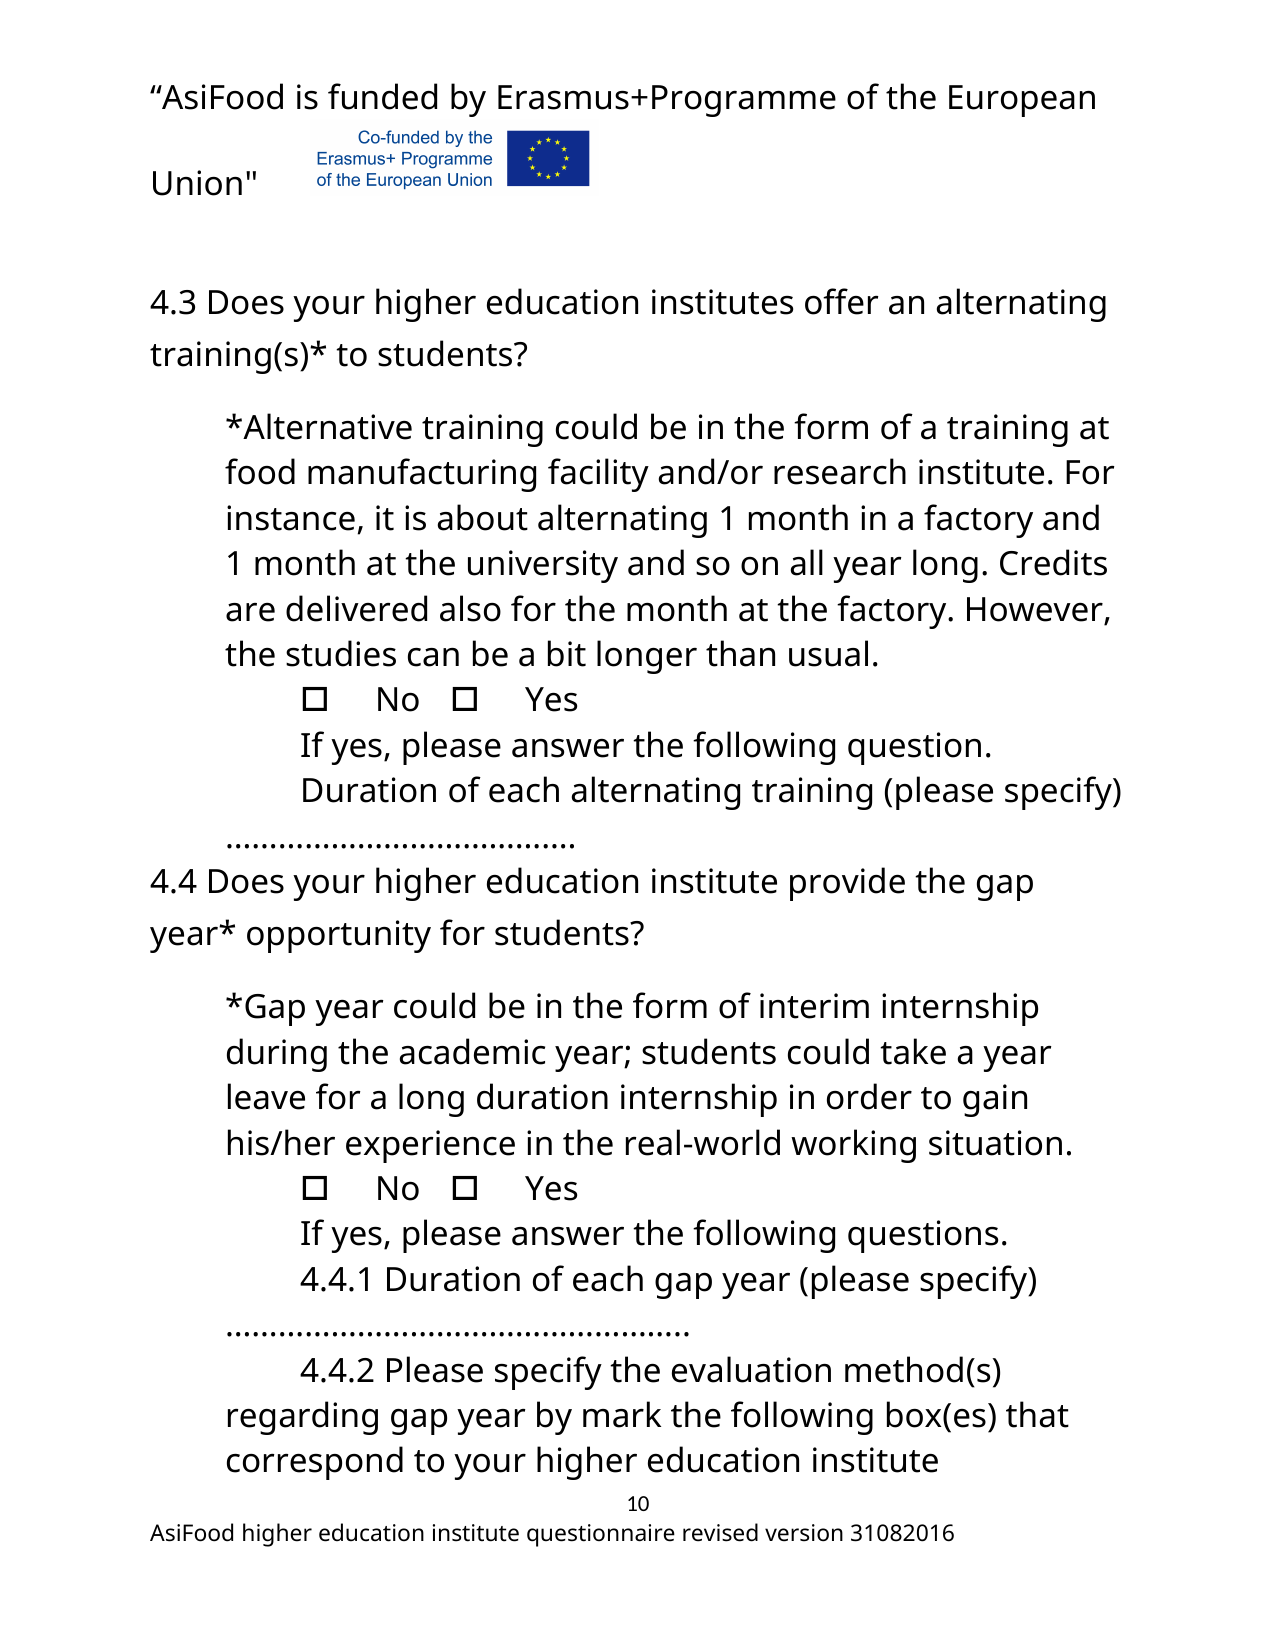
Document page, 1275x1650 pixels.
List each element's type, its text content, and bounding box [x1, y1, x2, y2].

list Duration of each alternating training (please specify) …………………………………. [225, 767, 1125, 858]
text 4.3 Does your higher education institutes offer an alternating training(s)* to students? [150, 278, 1125, 376]
list If yes, please answer the following questions. [225, 1210, 1125, 1256]
list No Yes [225, 1165, 1125, 1210]
list 4.4.1 Duration of each gap year (please specify) …………………………………………….. [225, 1256, 1125, 1346]
list No Yes [225, 676, 1125, 722]
text 4.4 Does your higher education institute provide the gap year* opportunity for students? [150, 858, 1125, 955]
list If yes, please answer the following question. [225, 722, 1125, 767]
list *Alternative training could be in the form of a training at food manufacturing facility and/or research institute. For instance, it is about alternating 1 month in a factory and 1 month at the university and so on all year long. Credits are delivered also for the month at the factory. However, the studies can be a bit longer than usual. [225, 404, 1125, 676]
list 4.4.2 Please specify the evaluation method(s) regarding gap year by mark the following box(es) that correspond to your higher education institute [225, 1346, 1125, 1483]
picture [310, 119, 599, 196]
list *Gap year could be in the form of interim internship during the academic year; students could take a year leave for a long duration internship in order to gain his/her experience in the real-world working situation. [225, 983, 1125, 1165]
